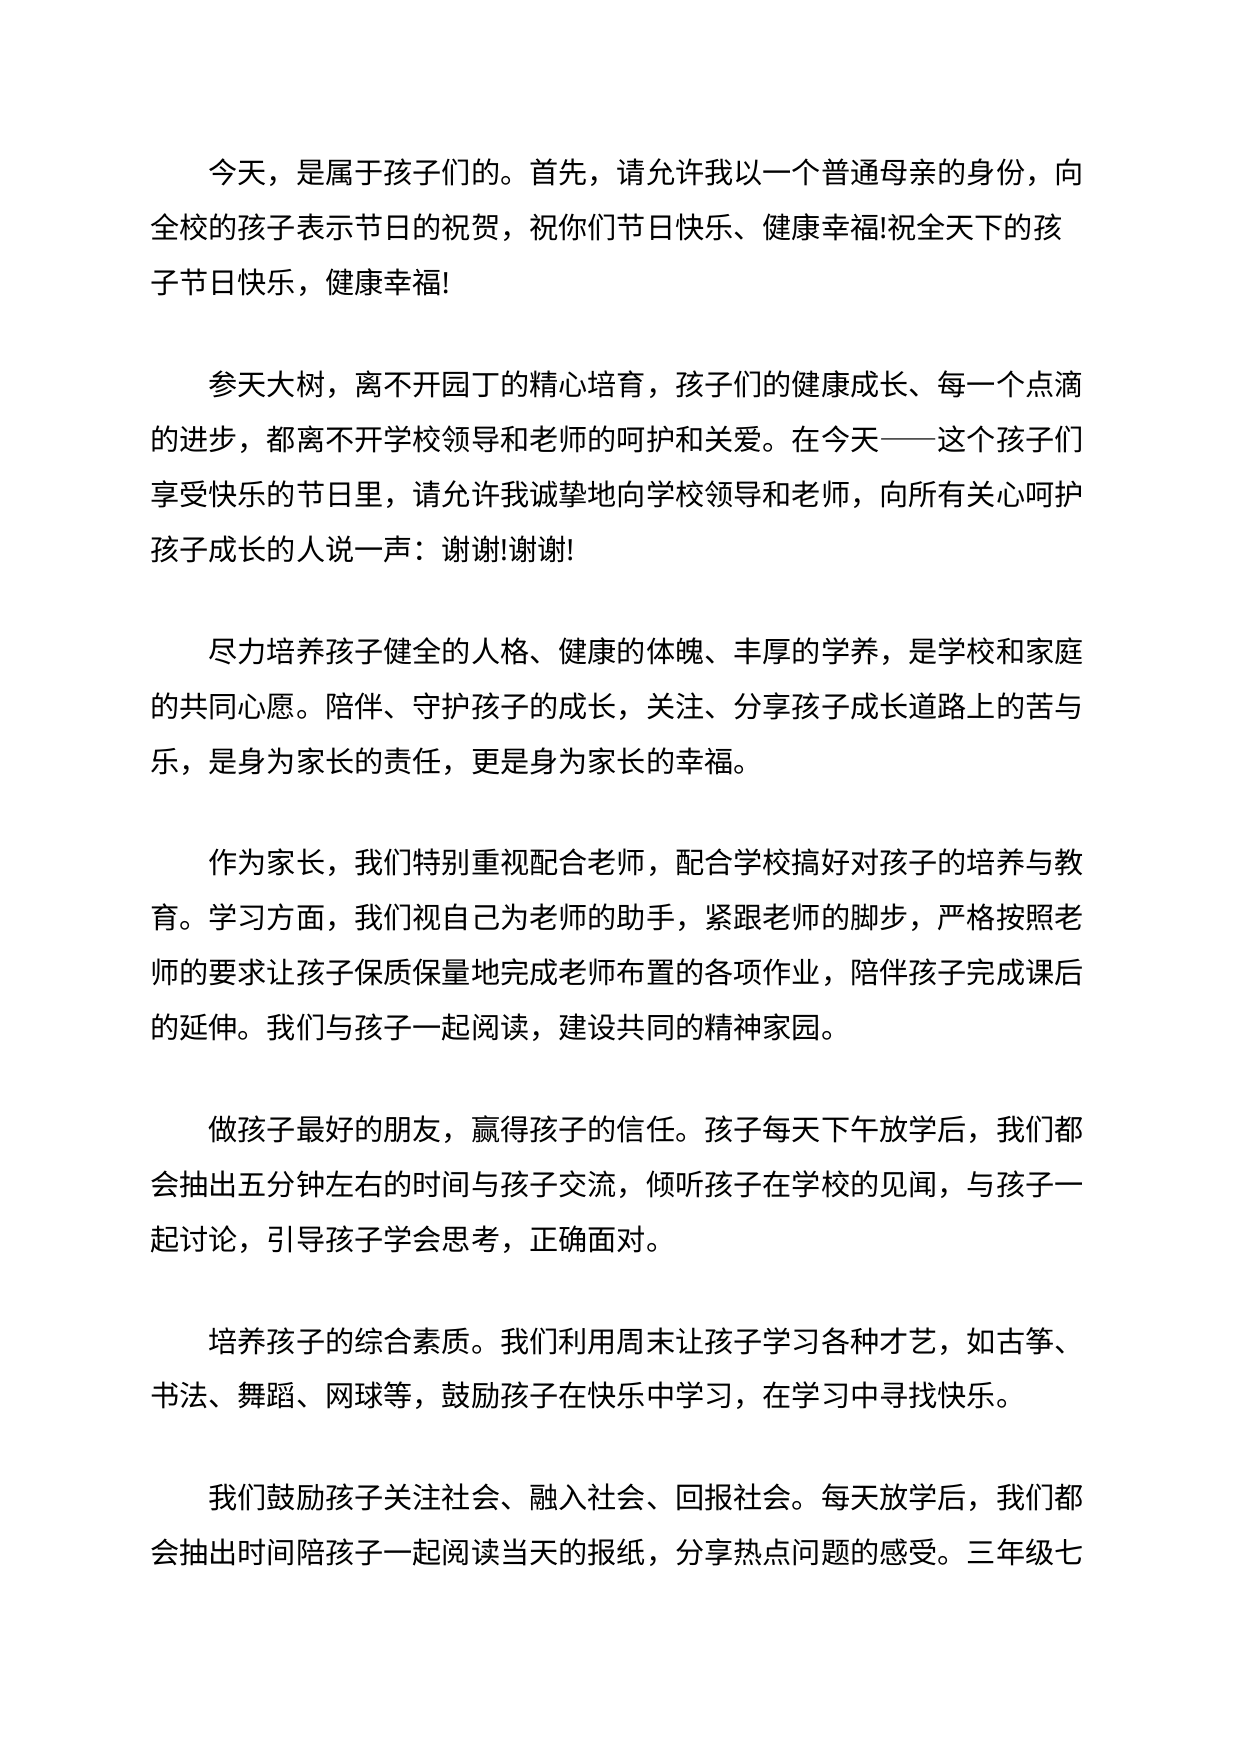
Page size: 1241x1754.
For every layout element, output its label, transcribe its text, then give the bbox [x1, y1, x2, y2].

text 今天，是属于孩子们的。首先，请允许我以一个普通母亲的身份，向全校的孩子表示节日的祝贺，祝你们节日快乐、健康幸福!祝全天下的孩子节日快乐，健康幸福! [150, 150, 1090, 302]
text 作为家长，我们特别重视配合老师，配合学校搞好对孩子的培养与教育。学习方面，我们视自己为老师的助手，紧跟老师的脚步，严格按照老师的要求让孩子保质保量地完成老师布置的各项作业，陪伴孩子完成课后的延伸。我们与孩子一起阅读，建设共同的精神家园。 [150, 840, 1090, 1047]
text 培养孩子的综合素质。我们利用周末让孩子学习各种才艺，如古筝、书法、舞蹈、网球等，鼓励孩子在快乐中学习，在学习中寻找快乐。 [150, 1318, 1090, 1415]
text 尽力培养孩子健全的人格、健康的体魄、丰厚的学养，是学校和家庭的共同心愿。陪伴、守护孩子的成长，关注、分享孩子成长道路上的苦与乐，是身为家长的责任，更是身为家长的幸福。 [150, 628, 1090, 781]
text 做孩子最好的朋友，赢得孩子的信任。孩子每天下午放学后，我们都会抽出五分钟左右的时间与孩子交流，倾听孩子在学校的见闻，与孩子一起讨论，引导孩子学会思考，正确面对。 [150, 1107, 1090, 1259]
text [150, 1475, 1090, 1572]
text 参天大树，离不开园丁的精心培育，孩子们的健康成长、每一个点滴的进步，都离不开学校领导和老师的呵护和关爱。在今天——这个孩子们享受快乐的节日里，请允许我诚挚地向学校领导和老师，向所有关心呵护孩子成长的人说一声：谢谢!谢谢! [150, 362, 1090, 569]
